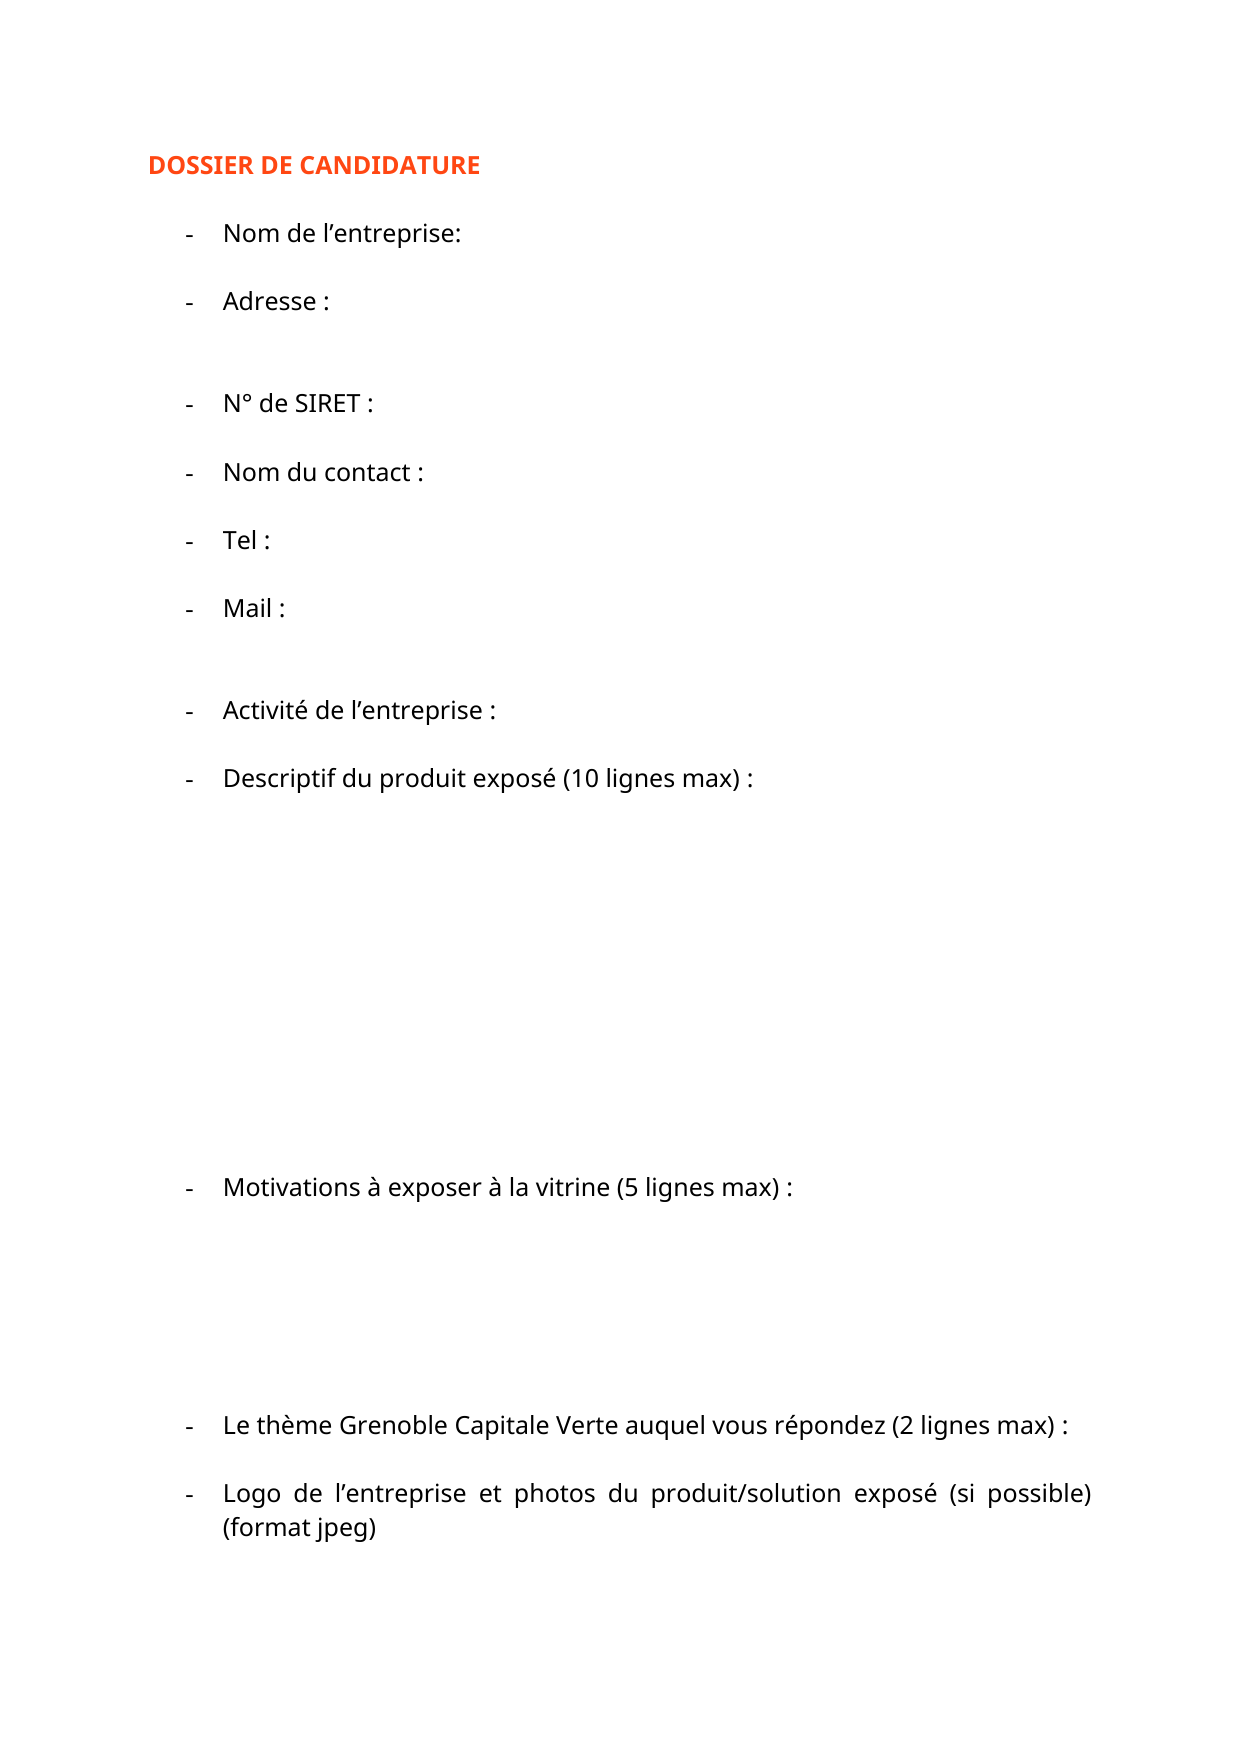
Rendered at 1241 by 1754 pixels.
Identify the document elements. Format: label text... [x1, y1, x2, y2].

list Descriptif du produit exposé (10 lignes max) : [185, 761, 1093, 795]
list Nom du contact : [185, 454, 1093, 488]
list Tel : [185, 522, 1093, 556]
text DOSSIER DE CANDIDATURE [148, 148, 1093, 182]
list Adresse : [185, 284, 1093, 318]
list Le thème Grenoble Capitale Verte auquel vous répondez (2 lignes max) : [185, 1408, 1093, 1442]
list N° de SIRET : [185, 386, 1093, 420]
list Logo de l’entreprise et photos du produit/solution exposé (si possible) (format jpeg) [185, 1476, 1093, 1544]
list Mail : [185, 590, 1093, 624]
list Activité de l’entreprise : [185, 693, 1093, 727]
list Nom de l’entreprise: [185, 216, 1093, 250]
list Motivations à exposer à la vitrine (5 lignes max) : [185, 1169, 1093, 1203]
